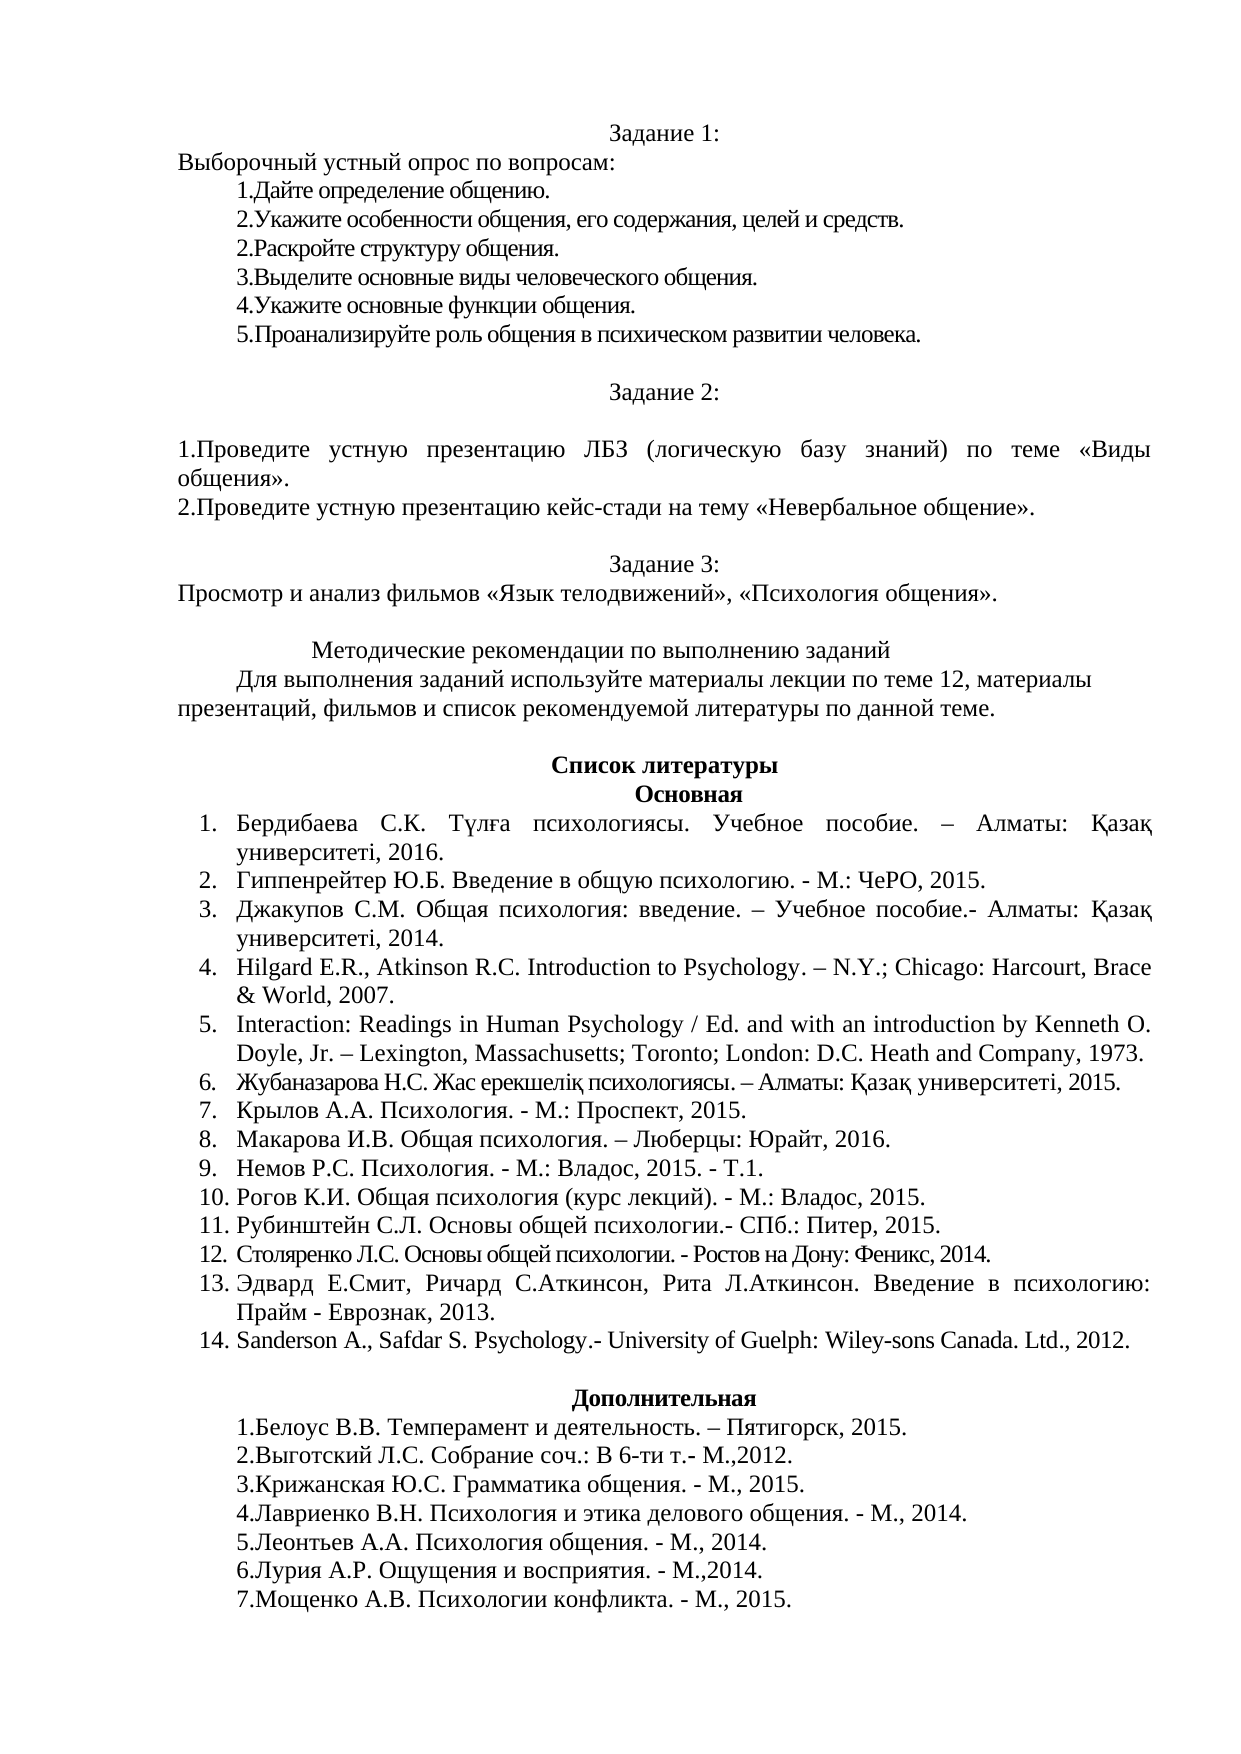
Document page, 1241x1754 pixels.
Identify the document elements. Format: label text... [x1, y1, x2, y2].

text 1.Дайте определение общению. [177, 176, 1152, 204]
list Рубинштейн С.Л. Основы общей психологии.- СПб.: Питер, 2015. [199, 1211, 1152, 1239]
text Список литературы [177, 751, 1152, 779]
text Задание 3: [177, 549, 1152, 578]
text 3.Выделите основные виды человеческого общения. [177, 262, 1152, 291]
list Бердибаева С.К. Түлға психологиясы. Учебное пособие. – Алматы: Қазақ университеті, 2016. [199, 808, 1152, 866]
text Для выполнения заданий используйте материалы лекции по теме 12, материалы презентаций, фильмов и список рекомендуемой литературы по данной теме. [177, 664, 1152, 722]
text 1.Проведите устную презентацию ЛБЗ (логическую базу знаний) по теме «Виды общения». [177, 434, 1152, 492]
text 1.Белоус В.В. Темперамент и деятельность. – Пятигорск, 2015. [177, 1412, 1152, 1441]
text 2.Раскройте структуру общения. [177, 233, 1152, 262]
text 5.Леонтьев А.А. Психология общения. - М., 2014. [177, 1527, 1152, 1556]
list Рогов К.И. Общая психология (курс лекций). - М.: Владос, 2015. [199, 1182, 1152, 1211]
text 2.Укажите особенности общения, его содержания, целей и средств. [177, 204, 1152, 233]
text 3.Крижанская Ю.С. Грамматика общения. - М., 2015. [177, 1469, 1152, 1498]
text Просмотр и анализ фильмов «Язык телодвижений», «Психология общения». [177, 578, 1152, 607]
list Крылов А.А. Психология. - М.: Проспект, 2015. [199, 1096, 1152, 1124]
list Interaction: Readings in Human Psychology / Ed. and with an introduction by Kenneth O. Doyle, Jr. – Lexington, Massachusetts; Toronto; London: D.C. Heath and Company, 1973. [199, 1009, 1152, 1067]
list Немов Р.С. Психология. - М.: Владос, 2015. - Т.1. [199, 1153, 1152, 1182]
list Столяренко Л.С. Основы общей психологии. - Ростов на Дону: Феникс, 2014. [199, 1239, 1152, 1268]
text 4.Укажите основные функции общения. [177, 291, 1152, 319]
text 7.Мощенко А.В. Психологии конфликта. - М., 2015. [177, 1584, 1152, 1613]
text 5.Проанализируйте роль общения в психическом развитии человека. [177, 319, 1152, 348]
text Выборочный устный опрос по вопросам: [177, 147, 1152, 176]
text 4.Лавриенко В.Н. Психология и этика делового общения. - М., 2014. [177, 1498, 1152, 1527]
text Методические рекомендации по выполнению заданий [311, 636, 1152, 664]
text 6.Лурия А.Р. Ощущения и восприятия. - М.,2014. [177, 1556, 1152, 1584]
list Hilgard E.R., Atkinson R.C. Introduction to Psychology. – N.Y.; Chicago: Harcourt, Brace & World, 2007. [199, 952, 1152, 1009]
text 2.Выготский Л.С. Собрание соч.: В 6-ти т.- М.,2012. [177, 1441, 1152, 1469]
list Макарова И.В. Общая психология. – Люберцы: Юрайт, 2016. [199, 1124, 1152, 1153]
text 2.Проведите устную презентацию кейс-стади на тему «Невербальное общение». [177, 492, 1152, 521]
list Жубаназарова Н.С. Жас ерекшеліқ психологиясы. – Алматы: Қазақ университеті, 2015. [199, 1067, 1152, 1096]
list Sanderson a., safdar S. Рsychology.- university of Guelph: Wiley-sons Canada. Ltd., 2012. [199, 1326, 1152, 1354]
text Задание 1: [177, 118, 1152, 147]
list Эдвард Е.Смит, Ричард С.Аткинсон, Рита Л.Аткинсон. Введение в психологию: Прайм - Еврознак, 2013. [199, 1268, 1152, 1326]
text Основная [177, 779, 1171, 808]
list Джакупов С.М. Общая психология: введение. – Учебное пособие.- Алматы: Қазақ университеті, 2014. [199, 894, 1152, 952]
list Гиппенрейтер Ю.Б. Введение в общую психологию. - М.: ЧеРО, 2015. [199, 866, 1152, 894]
text Дополнительная [177, 1383, 1152, 1412]
text Задание 2: [177, 377, 1152, 406]
